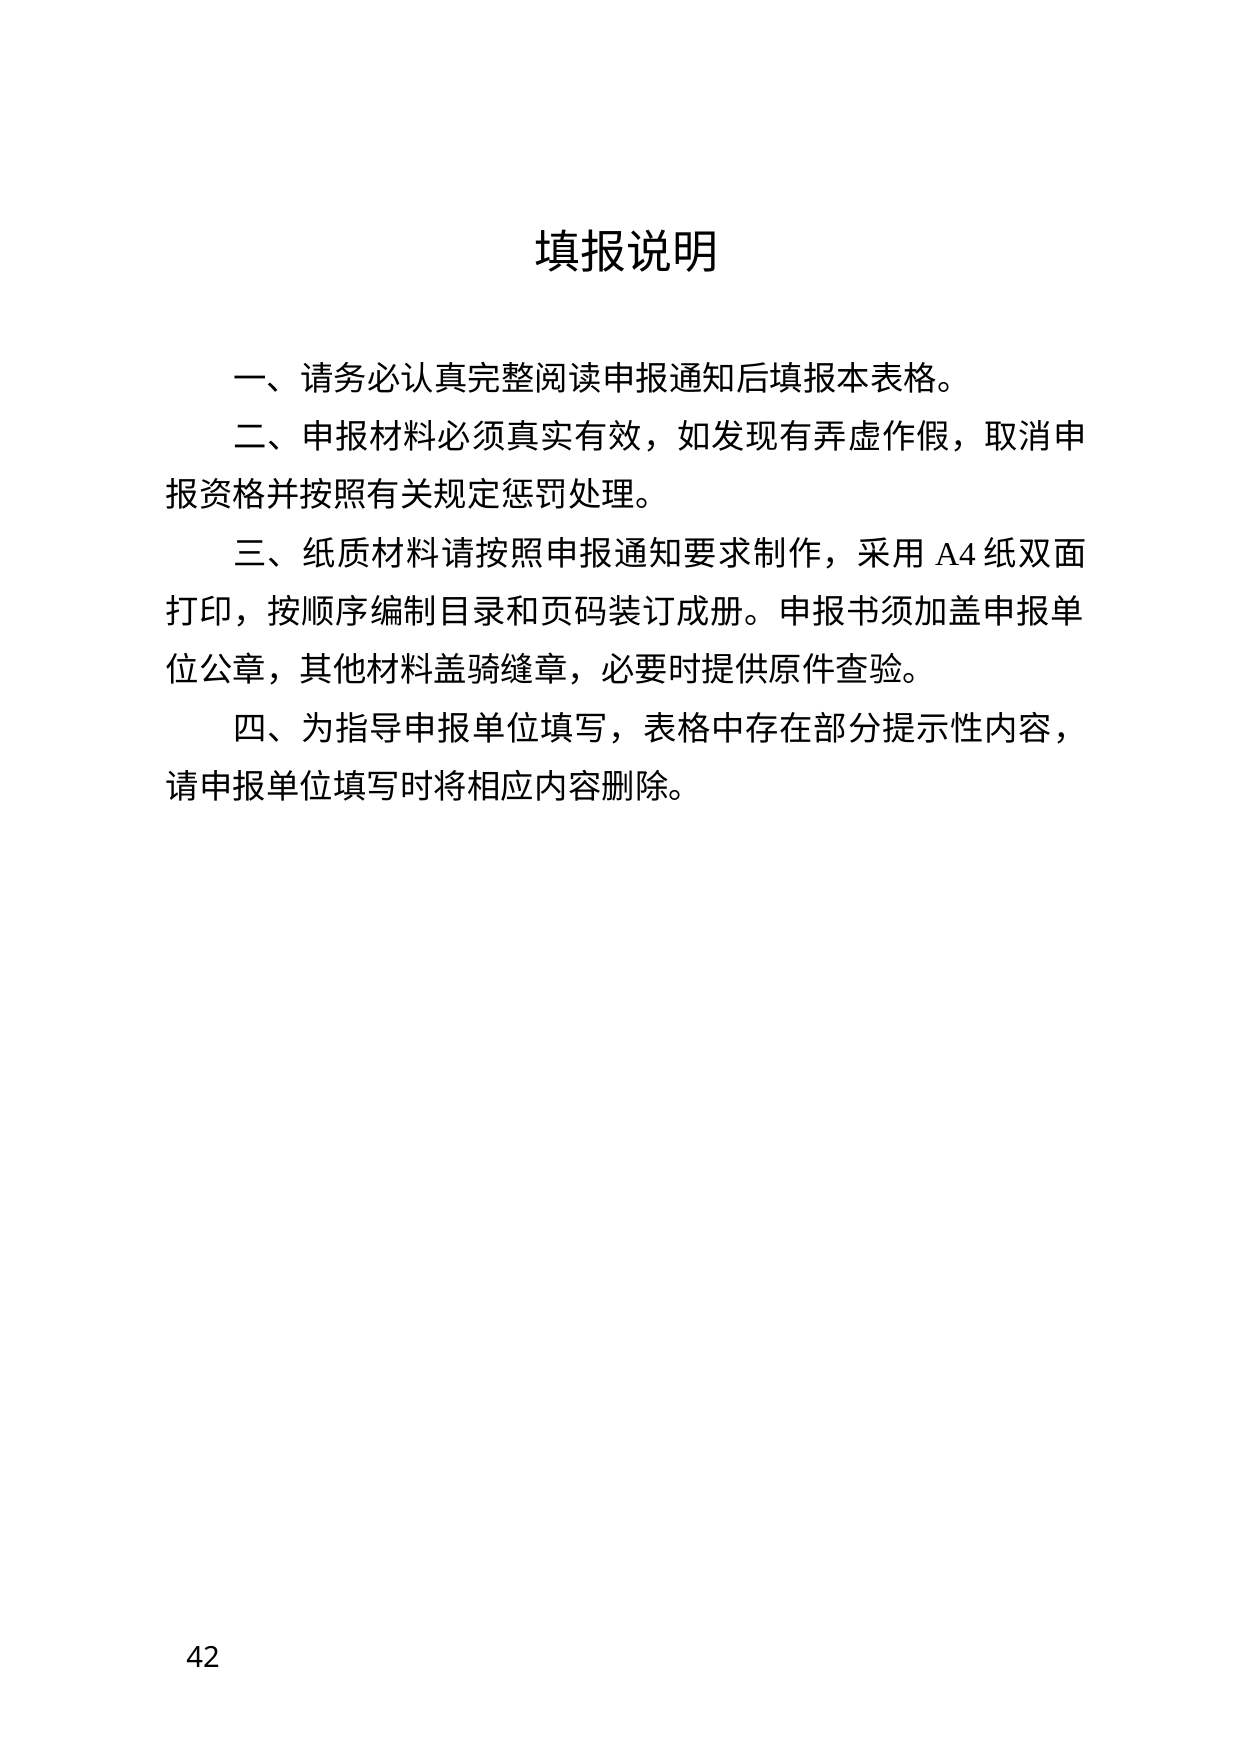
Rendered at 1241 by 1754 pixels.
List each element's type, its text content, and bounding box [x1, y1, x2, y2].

text 三、纸质材料请按照申报通知要求制作，采用A4纸双面打印，按顺序编制目录和页码装订成册。申报书须加盖申报单位公章，其他材料盖骑缝章，必要时提供原件查验。 [165, 518, 1087, 693]
text 一、请务必认真完整阅读申报通知后填报本表格。 [165, 343, 1087, 402]
text 四、为指导申报单位填写，表格中存在部分提示性内容，请申报单位填写时将相应内容删除。 [165, 693, 1087, 810]
text 二、申报材料必须真实有效，如发现有弄虚作假，取消申报资格并按照有关规定惩罚处理。 [165, 402, 1087, 518]
text 填报说明 [165, 218, 1087, 281]
